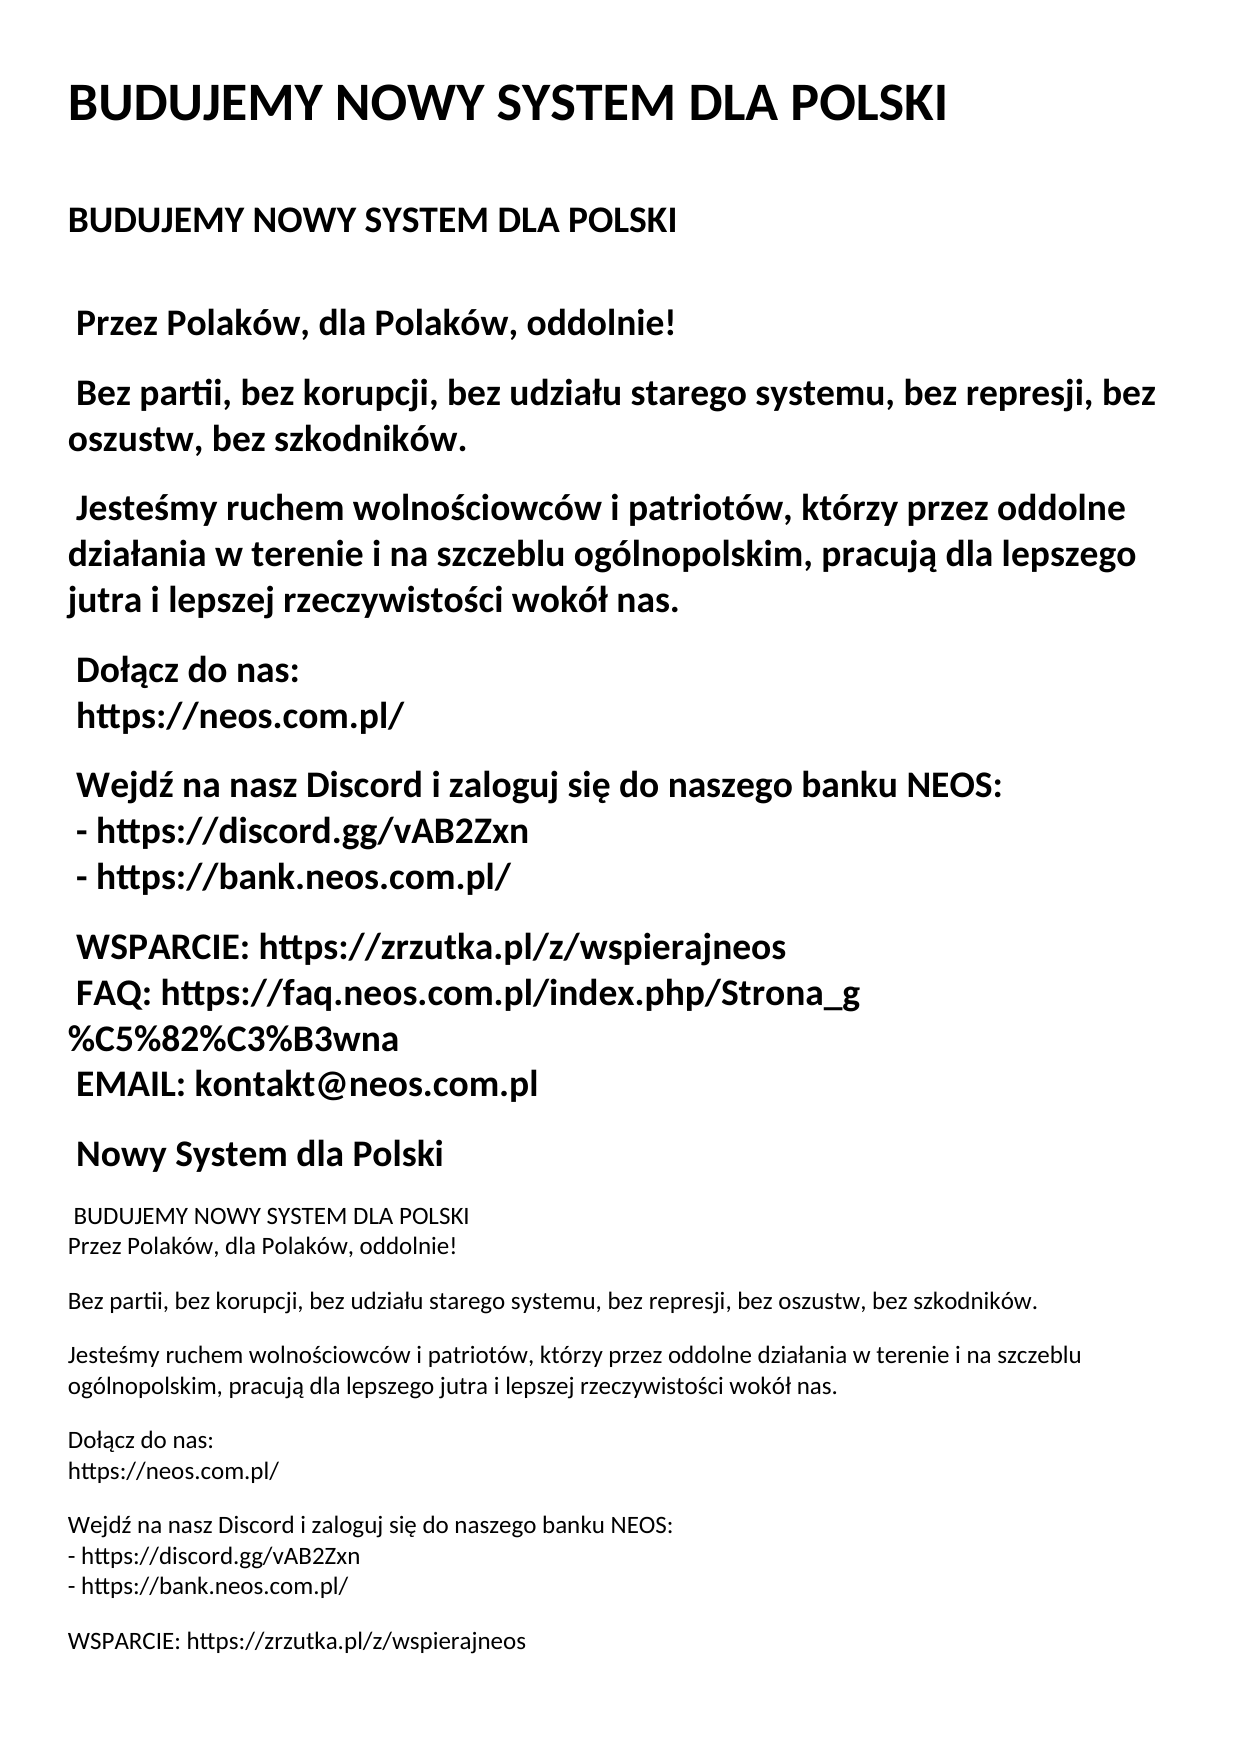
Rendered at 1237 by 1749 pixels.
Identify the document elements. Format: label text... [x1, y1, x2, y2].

text Bez partii, bez korupcji, bez udziału starego systemu, bez represji, bez oszustw, bez szkodników. [68, 369, 1169, 460]
text Przez Polaków, dla Polaków, oddolnie! [68, 299, 1169, 345]
text Wejdź na nasz Discord i zaloguj się do naszego banku NEOS: [68, 1509, 1169, 1540]
text Jesteśmy ruchem wolnościowców i patriotów, którzy przez oddolne działania w terenie i na szczeblu ogólnopolskim, pracują dla lepszego jutra i lepszej rzeczywistości wokół nas. [68, 484, 1169, 622]
text - https://discord.gg/vAB2Zxn [68, 1540, 1169, 1570]
text https://neos.com.pl/ [68, 1455, 1169, 1485]
text - https://bank.neos.com.pl/ [68, 1570, 1169, 1601]
text BUDUJEMY NOWY SYSTEM DLA POLSKI [68, 196, 1169, 242]
text Bez partii, bez korupcji, bez udziału starego systemu, bez represji, bez oszustw, bez szkodników. [68, 1285, 1169, 1315]
text Dołącz do nas: [68, 646, 1169, 692]
text https://neos.com.pl/ [68, 692, 1169, 737]
text BUDUJEMY NOWY SYSTEM DLA POLSKI [68, 1200, 1169, 1230]
text Dołącz do nas: [68, 1424, 1169, 1455]
text Przez Polaków, dla Polaków, oddolnie! [68, 1230, 1169, 1261]
text - https://discord.gg/vAB2Zxn [68, 807, 1169, 853]
text BUDUJEMY NOWY SYSTEM DLA POLSKI [68, 68, 1169, 134]
text FAQ: https://faq.neos.com.pl/index.php/Strona_g%C5%82%C3%B3wna [68, 969, 1169, 1060]
text - https://bank.neos.com.pl/ [68, 853, 1169, 899]
text Nowy System dla Polski [68, 1130, 1169, 1176]
text WSPARCIE: https://zrzutka.pl/z/wspierajneos [68, 923, 1169, 969]
text WSPARCIE: https://zrzutka.pl/z/wspierajneos [68, 1625, 1169, 1655]
text EMAIL: kontakt@neos.com.pl [68, 1060, 1169, 1106]
text Wejdź na nasz Discord i zaloguj się do naszego banku NEOS: [68, 761, 1169, 807]
text Jesteśmy ruchem wolnościowców i patriotów, którzy przez oddolne działania w terenie i na szczeblu ogólnopolskim, pracują dla lepszego jutra i lepszej rzeczywistości wokół nas. [68, 1339, 1169, 1400]
